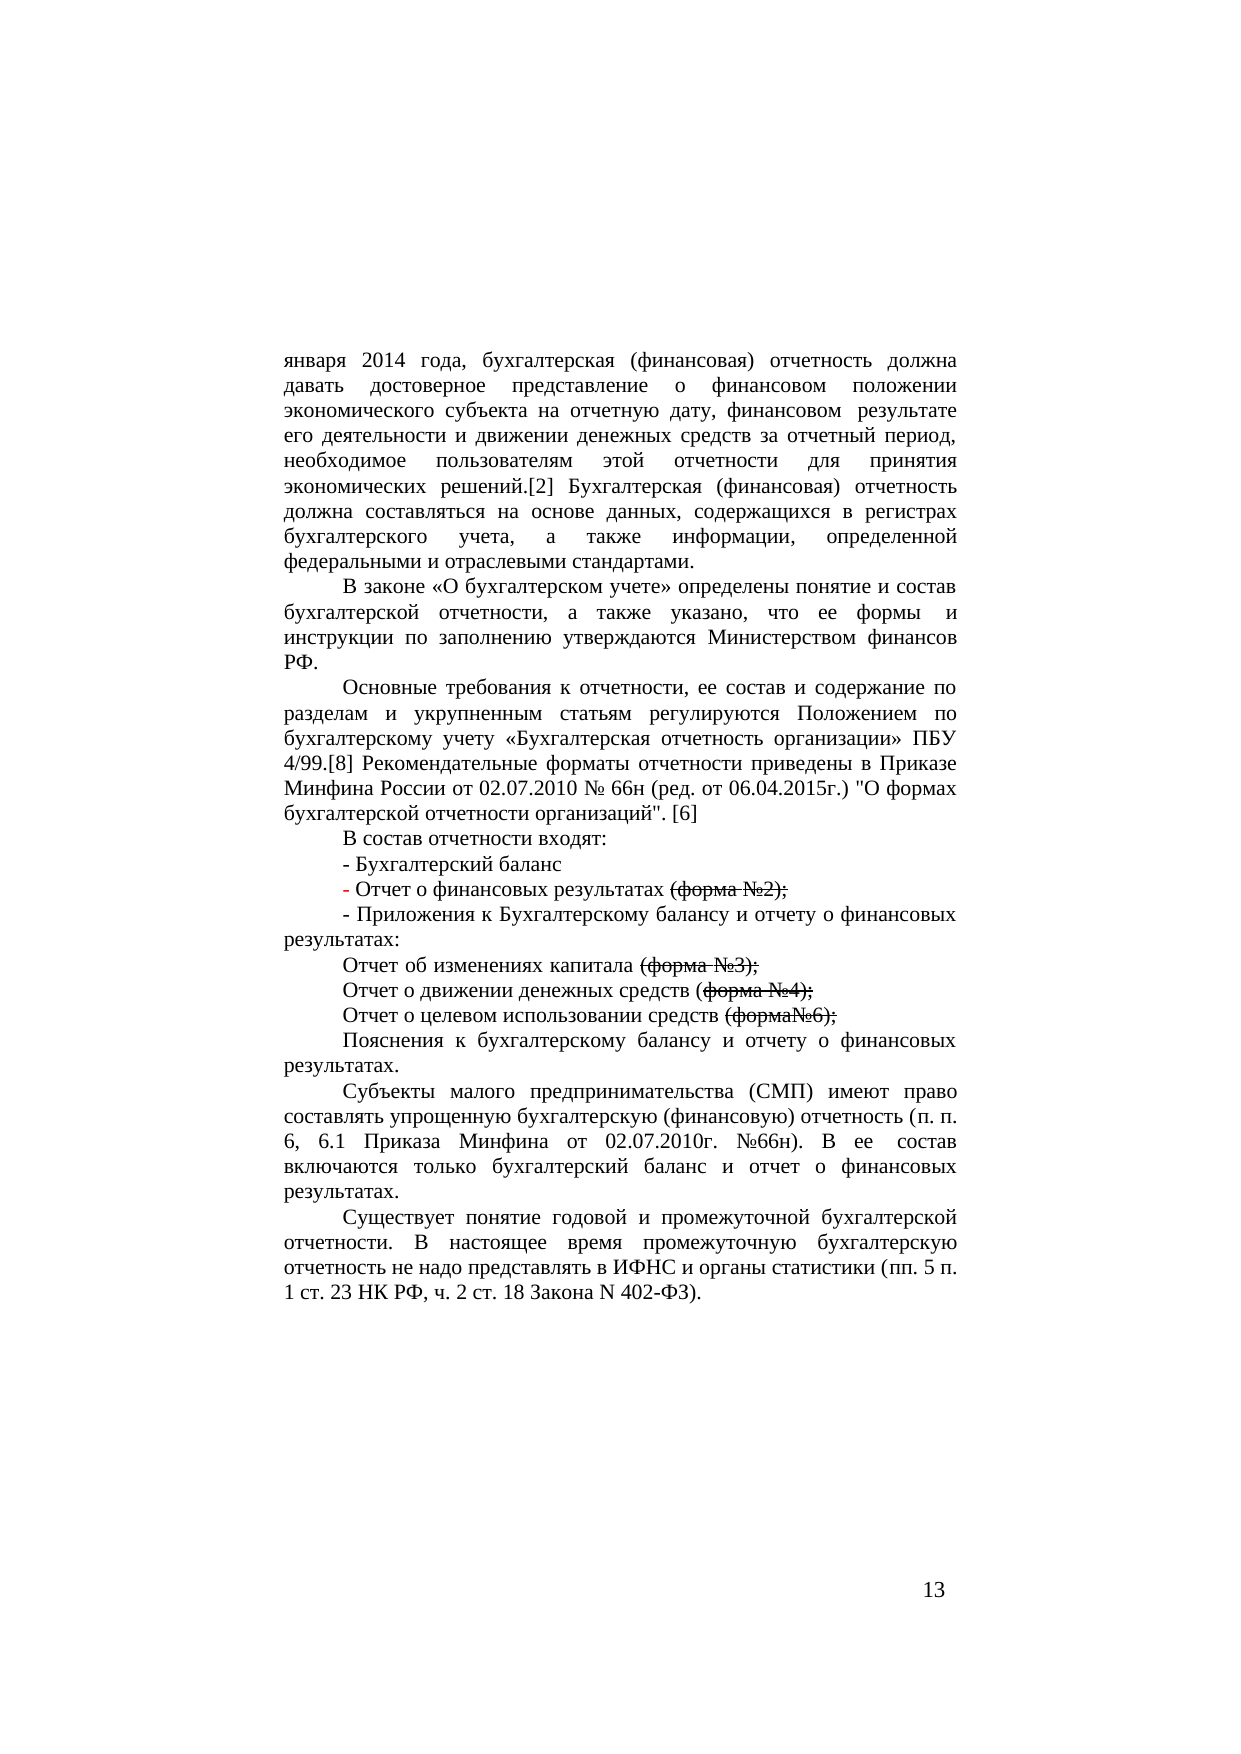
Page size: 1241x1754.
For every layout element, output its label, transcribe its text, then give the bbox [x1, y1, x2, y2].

text Субъекты малого предпринимательства (СМП) имеют право составлять упрощенную бухгалтерскую (финансовую) отчетность (п. п. 6, 6.1 Приказа Минфина от 02.07.2010г. №66н). В ее состав включаются только бухгалтерский баланс и отчет о финансовых результатах. [283, 1078, 957, 1204]
text Пояснения к бухгалтерскому балансу и отчету о финансовых результатах. [283, 1027, 956, 1077]
list Отчет о финансовых результатах (форма №2); [342, 876, 1236, 901]
text Отчет об изменениях капитала (форма №3); Отчет о движении денежных средств (форма №4); [342, 952, 813, 1002]
text В состав отчетности входят: [342, 826, 1236, 851]
text В законе «О бухгалтерском учете» определены понятие и состав бухгалтерской отчетности, а также указано, что ее формы и инструкции по заполнению утверждаются Министерством финансов РФ. [283, 573, 957, 674]
list Бухгалтерский баланс [342, 851, 1236, 876]
text Отчет о целевом использовании средств (форма№6); [342, 1002, 1236, 1027]
text Существует понятие годовой и промежуточной бухгалтерской отчетности. В настоящее время промежуточную бухгалтерскую отчетность не надо представлять в ИФНС и органы статистики (пп. 5 п. 1 ст. 23 НК РФ, ч. 2 ст. 18 Закона N 402-ФЗ). [283, 1204, 957, 1304]
text января 2014 года, бухгалтерская (финансовая) отчетность должна давать достоверное представление о финансовом положении экономического субъекта на отчетную дату, финансовом результате его деятельности и движении денежных средств за отчетный период, необходимое пользователям этой отчетности для принятия экономических решений.[2] Бухгалтерская (финансовая) отчетность должна составляться на основе данных, содержащихся в регистрах бухгалтерского учета, а также информации, определенной федеральными и отраслевыми стандартами. [283, 347, 957, 573]
text Основные требования к отчетности, ее состав и содержание по разделам и укрупненным статьям регулируются Положением по бухгалтерскому учету «Бухгалтерская отчетность организации» ПБУ 4/99.[8] Рекомендательные форматы отчетности приведены в Приказе Минфина России от 02.07.2010 № 66н (ред. от 06.04.2015г.) "О формах бухгалтерской отчетности организаций". [6] [283, 674, 957, 826]
list Приложения к Бухгалтерскому балансу и отчету о финансовых результатах: [283, 901, 957, 952]
